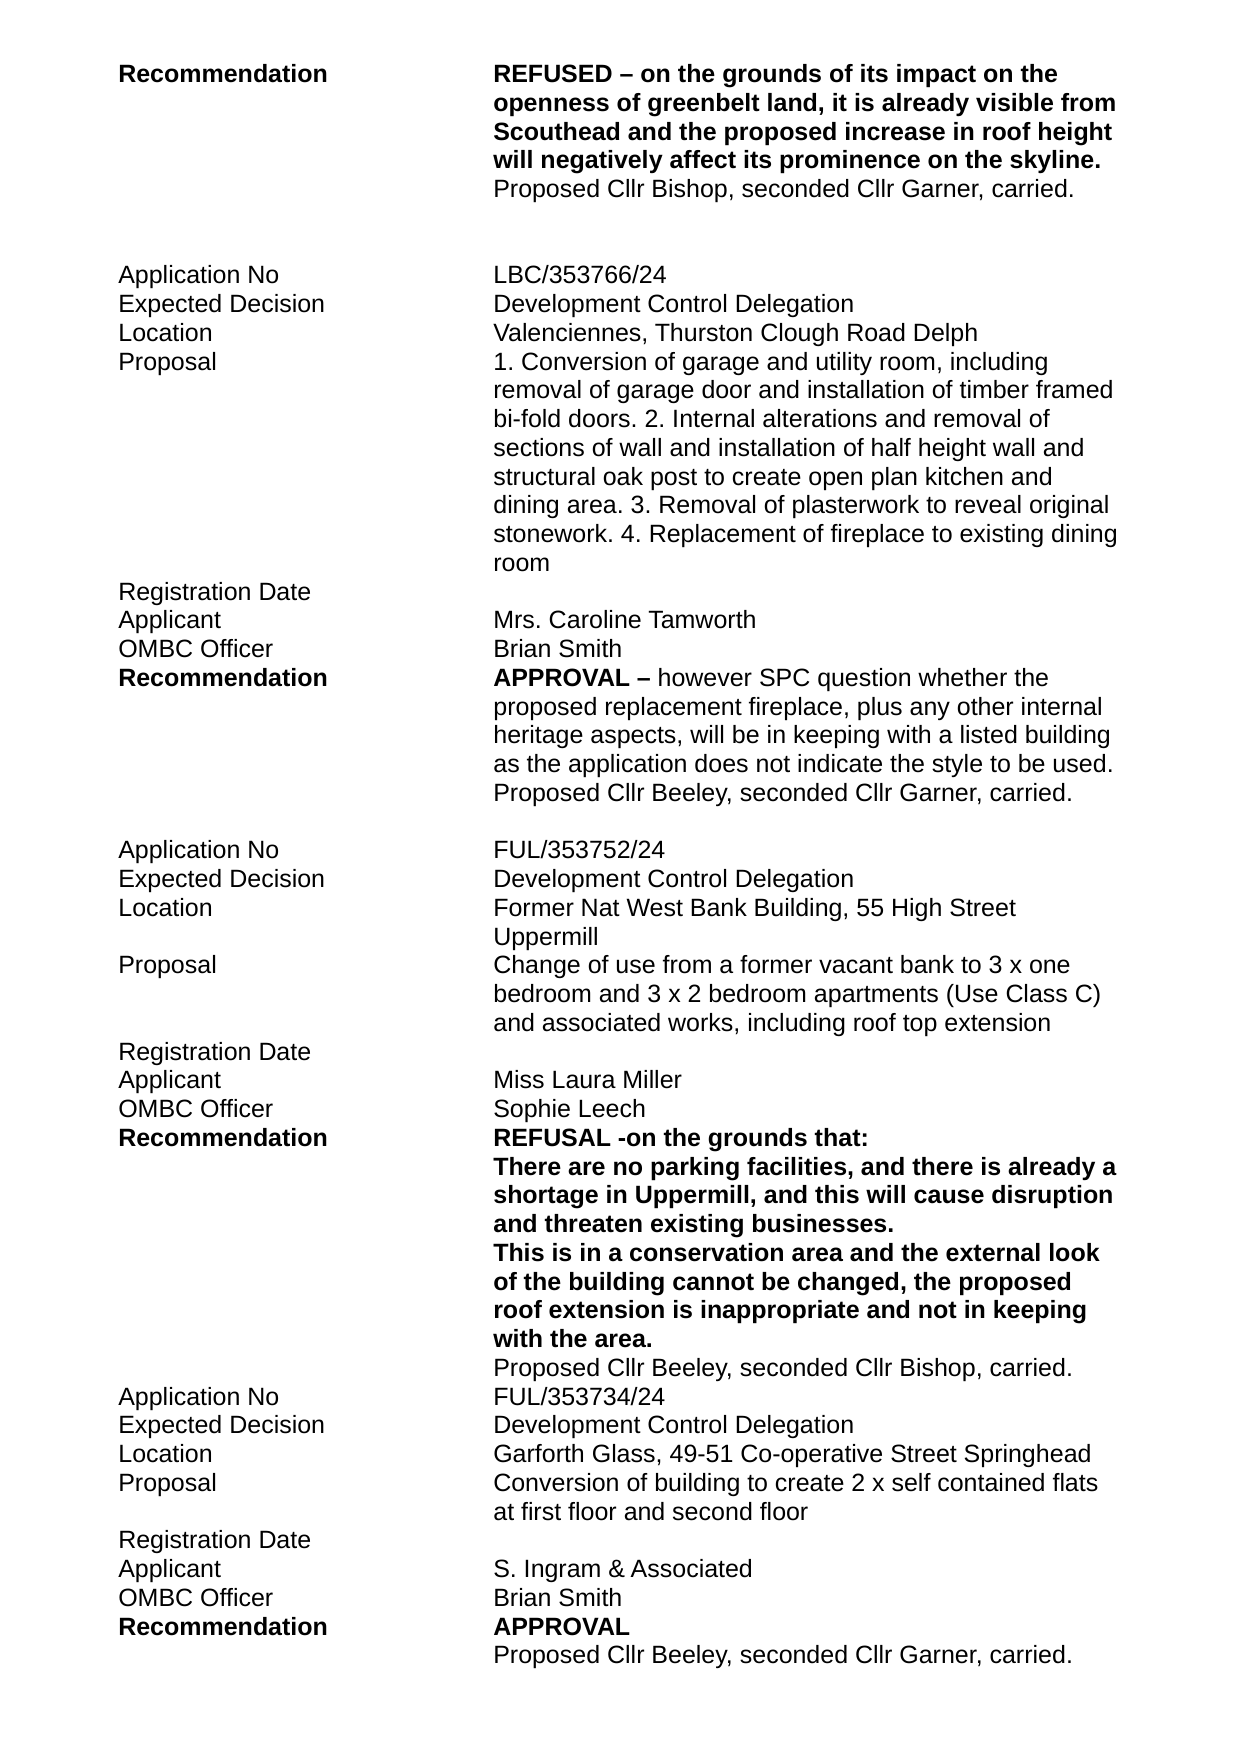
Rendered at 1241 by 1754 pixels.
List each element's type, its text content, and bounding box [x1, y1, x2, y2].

text Recommendation REFUSAL -on the grounds that: [118, 1123, 1122, 1152]
text Proposed Cllr Beeley, seconded Cllr Bishop, carried. [118, 1353, 1122, 1382]
text This is in a conservation area and the external look of the building cannot be changed, the proposed roof extension is inappropriate and not in keeping with the area. [493, 1238, 1122, 1353]
text Application No FUL/353734/24 [118, 1382, 1122, 1410]
text Registration Date [118, 577, 1122, 605]
text Recommendation APPROVAL – however SPC question whether the proposed replacement fireplace, plus any other internal heritage aspects, will be in keeping with a listed building as the application does not indicate the style to be used. [118, 663, 1122, 778]
text Proposed Cllr Bishop, seconded Cllr Garner, carried. [493, 174, 1122, 203]
text OMBC Officer Brian Smith [118, 634, 1122, 663]
text Applicant S. Ingram & Associated [118, 1554, 1122, 1583]
text OMBC Officer Brian Smith [118, 1583, 1122, 1612]
text Proposal 1. Conversion of garage and utility room, including removal of garage door and installation of timber framed bi-fold doors. 2. Internal alterations and removal of sections of wall and installation of half height wall and structural oak post to create open plan kitchen and dining area. 3. Removal of plasterwork to reveal original stonework. 4. Replacement of fireplace to existing dining room [118, 347, 1122, 577]
text Recommendation REFUSED – on the grounds of its impact on the openness of greenbelt land, it is already visible from Scouthead and the proposed increase in roof height will negatively affect its prominence on the skyline. [118, 59, 1122, 174]
text Expected Decision Development Control Delegation [118, 289, 1122, 318]
text Registration Date [118, 1037, 1122, 1065]
text Registration Date [118, 1525, 1122, 1554]
text Location Valenciennes, Thurston Clough Road Delph [118, 318, 1122, 347]
text Proposal Change of use from a former vacant bank to 3 x one bedroom and 3 x 2 bedroom apartments (Use Class C) and associated works, including roof top extension [118, 950, 1122, 1037]
text Location Former Nat West Bank Building, 55 High Street Uppermill [118, 893, 1122, 950]
text Applicant Mrs. Caroline Tamworth [118, 605, 1122, 634]
text Expected Decision Development Control Delegation [118, 1410, 1122, 1439]
text Proposed Cllr Beeley, seconded Cllr Garner, carried. [118, 778, 1122, 807]
text There are no parking facilities, and there is already a shortage in Uppermill, and this will cause disruption and threaten existing businesses. [493, 1152, 1122, 1238]
text Proposal Conversion of building to create 2 x self contained flats at first floor and second floor [118, 1468, 1122, 1525]
text Application No FUL/353752/24 [118, 835, 1122, 864]
text Location Garforth Glass, 49-51 Co-operative Street Springhead [118, 1439, 1122, 1468]
text Application No LBC/353766/24 [118, 260, 1122, 289]
text OMBC Officer Sophie Leech [118, 1094, 1122, 1123]
text Recommendation APPROVAL [118, 1612, 1122, 1640]
text Proposed Cllr Beeley, seconded Cllr Garner, carried. [118, 1640, 1122, 1669]
text Expected Decision Development Control Delegation [118, 864, 1122, 893]
text Applicant Miss Laura Miller [118, 1065, 1122, 1094]
